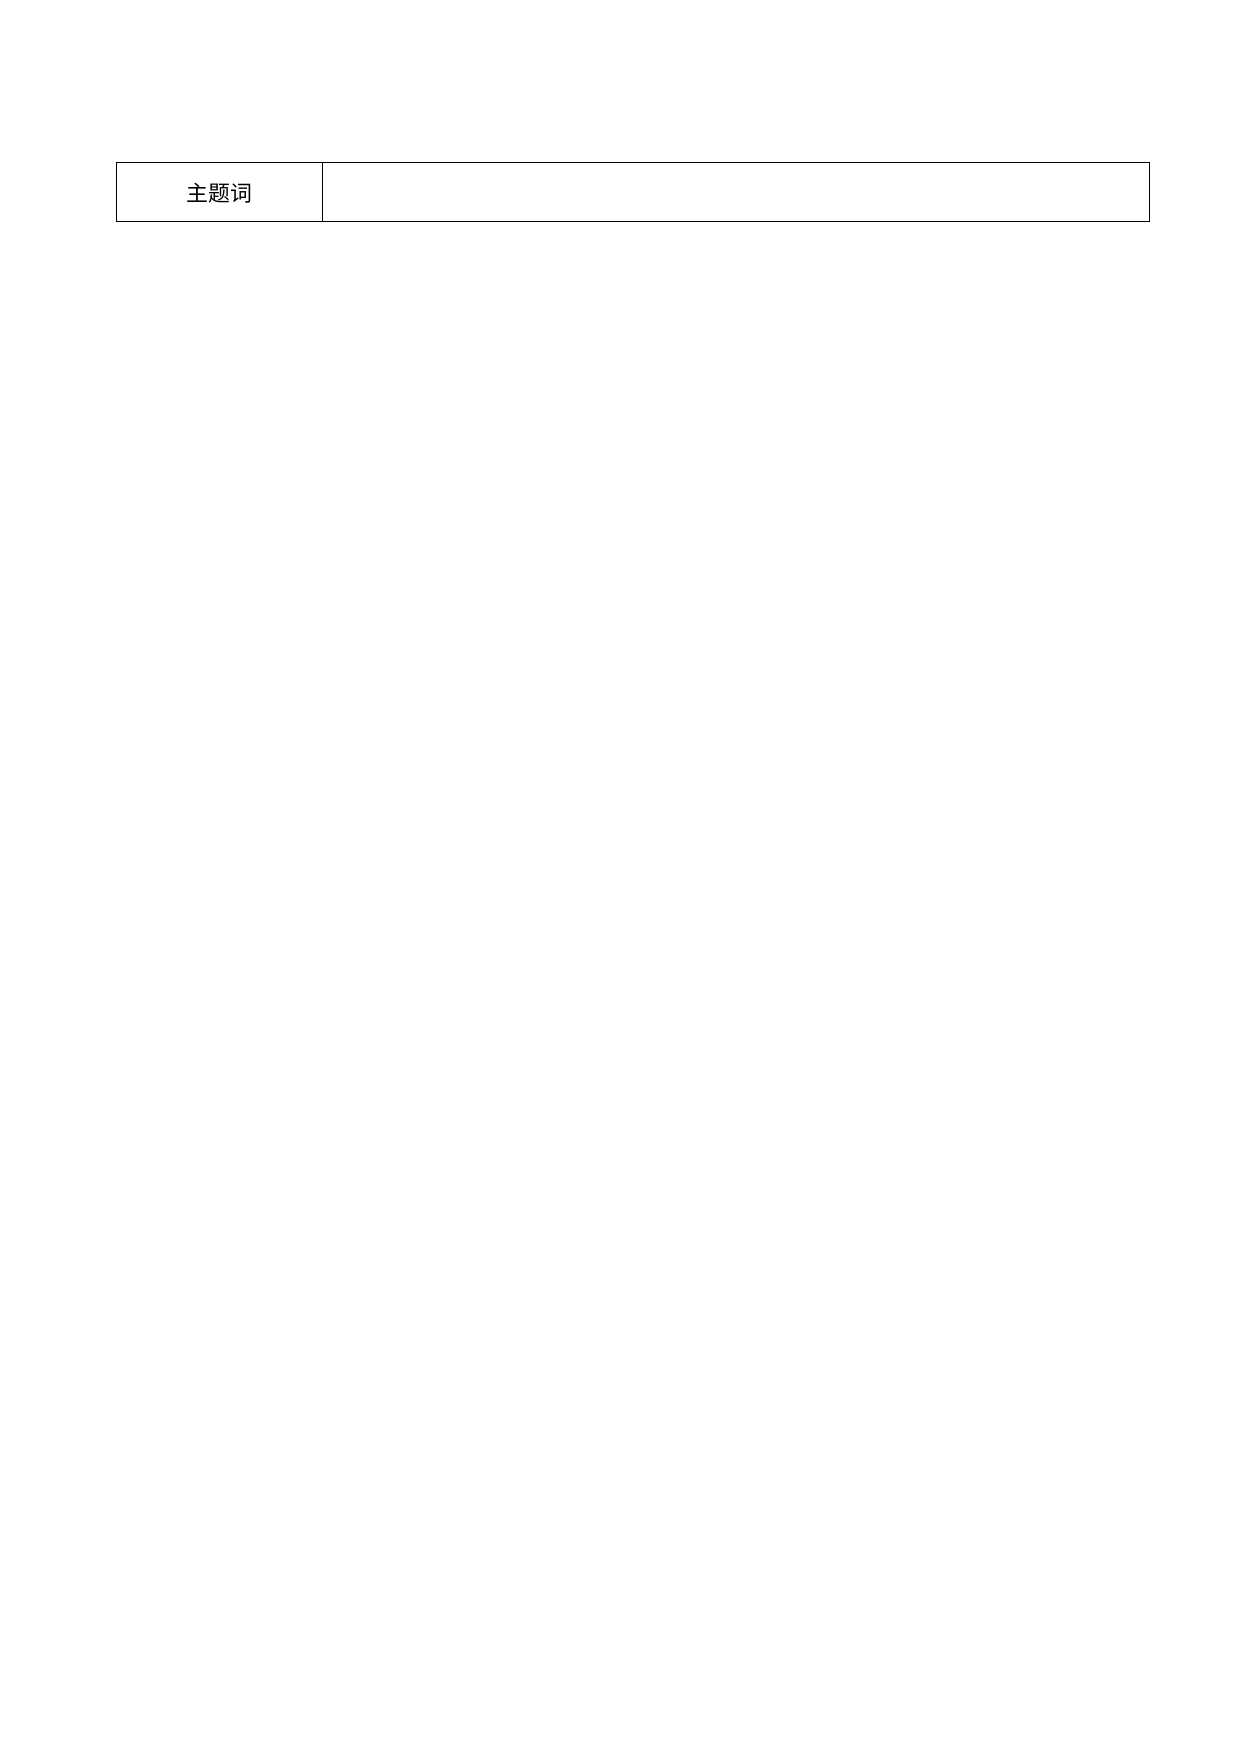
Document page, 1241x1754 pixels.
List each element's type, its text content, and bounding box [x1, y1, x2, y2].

table_cell 主题词 [117, 163, 322, 221]
table_cell [323, 163, 1149, 221]
